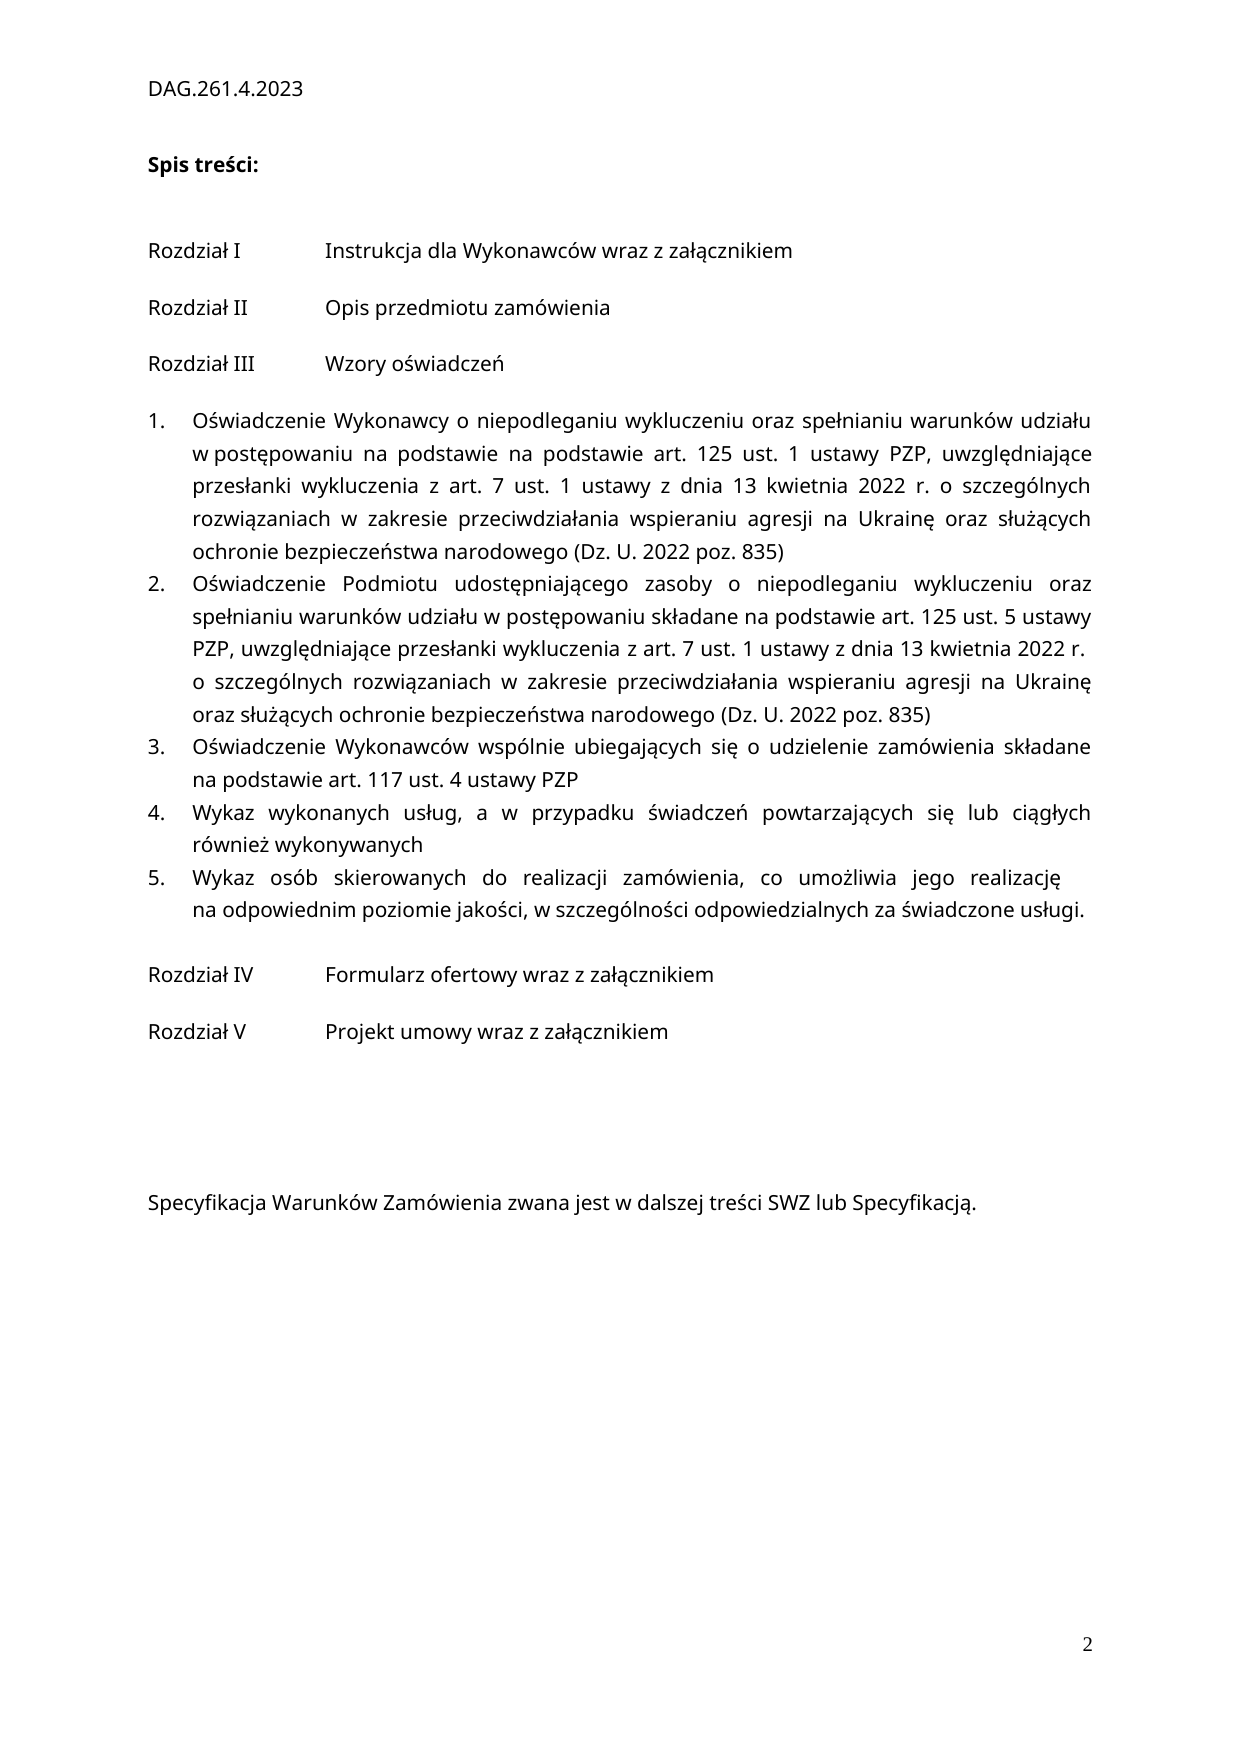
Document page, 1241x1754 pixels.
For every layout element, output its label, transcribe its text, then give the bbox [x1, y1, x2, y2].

text 5. Wykaz osób skierowanych do realizacji zamówienia, co umożliwia jego realizację na odpowiednim poziomie jakości, w szczególności odpowiedzialnych za świadczone usługi. [148, 863, 1092, 924]
text 1. Oświadczenie Wykonawcy o niepodleganiu wykluczeniu oraz spełnianiu warunków udziału w postępowaniu na podstawie na podstawie art. 125 ust. 1 ustawy PZP, uwzględniające przesłanki wykluczenia z art. 7 ust. 1 ustawy z dnia 13 kwietnia 2022 r. o szczególnych rozwiązaniach w zakresie przeciwdziałania wspieraniu agresji na Ukrainę oraz służących ochronie bezpieczeństwa narodowego (Dz. U. 2022 poz. 835) [148, 406, 1092, 565]
text 2. Oświadczenie Podmiotu udostępniającego zasoby o niepodleganiu wykluczeniu oraz spełnianiu warunków udziału w postępowaniu składane na podstawie art. 125 ust. 5 ustawy PZP, uwzględniające przesłanki wykluczenia z art. 7 ust. 1 ustawy z dnia 13 kwietnia 2022 r. o szczególnych rozwiązaniach w zakresie przeciwdziałania wspieraniu agresji na Ukrainę oraz służących ochronie bezpieczeństwa narodowego (Dz. U. 2022 poz. 835) [148, 569, 1092, 728]
text Specyfikacja Warunków Zamówienia zwana jest w dalszej treści SWZ lub Specyfikacją. [148, 1188, 1092, 1217]
text Rozdział I Instrukcja dla Wykonawców wraz z załącznikiem [148, 236, 1092, 264]
text Rozdział IV Formularz ofertowy wraz z załącznikiem [148, 961, 1092, 989]
text Spis treści: [148, 150, 1092, 179]
text Rozdział III Wzory oświadczeń [148, 349, 1092, 378]
text 4. Wykaz wykonanych usług, a w przypadku świadczeń powtarzających się lub ciągłych również wykonywanych [148, 798, 1092, 859]
text 3. Oświadczenie Wykonawców wspólnie ubiegających się o udzielenie zamówienia składane na podstawie art. 117 ust. 4 ustawy PZP [148, 732, 1092, 793]
text Rozdział V Projekt umowy wraz z załącznikiem [148, 1017, 1092, 1046]
text Rozdział II Opis przedmiotu zamówienia [148, 293, 1092, 321]
